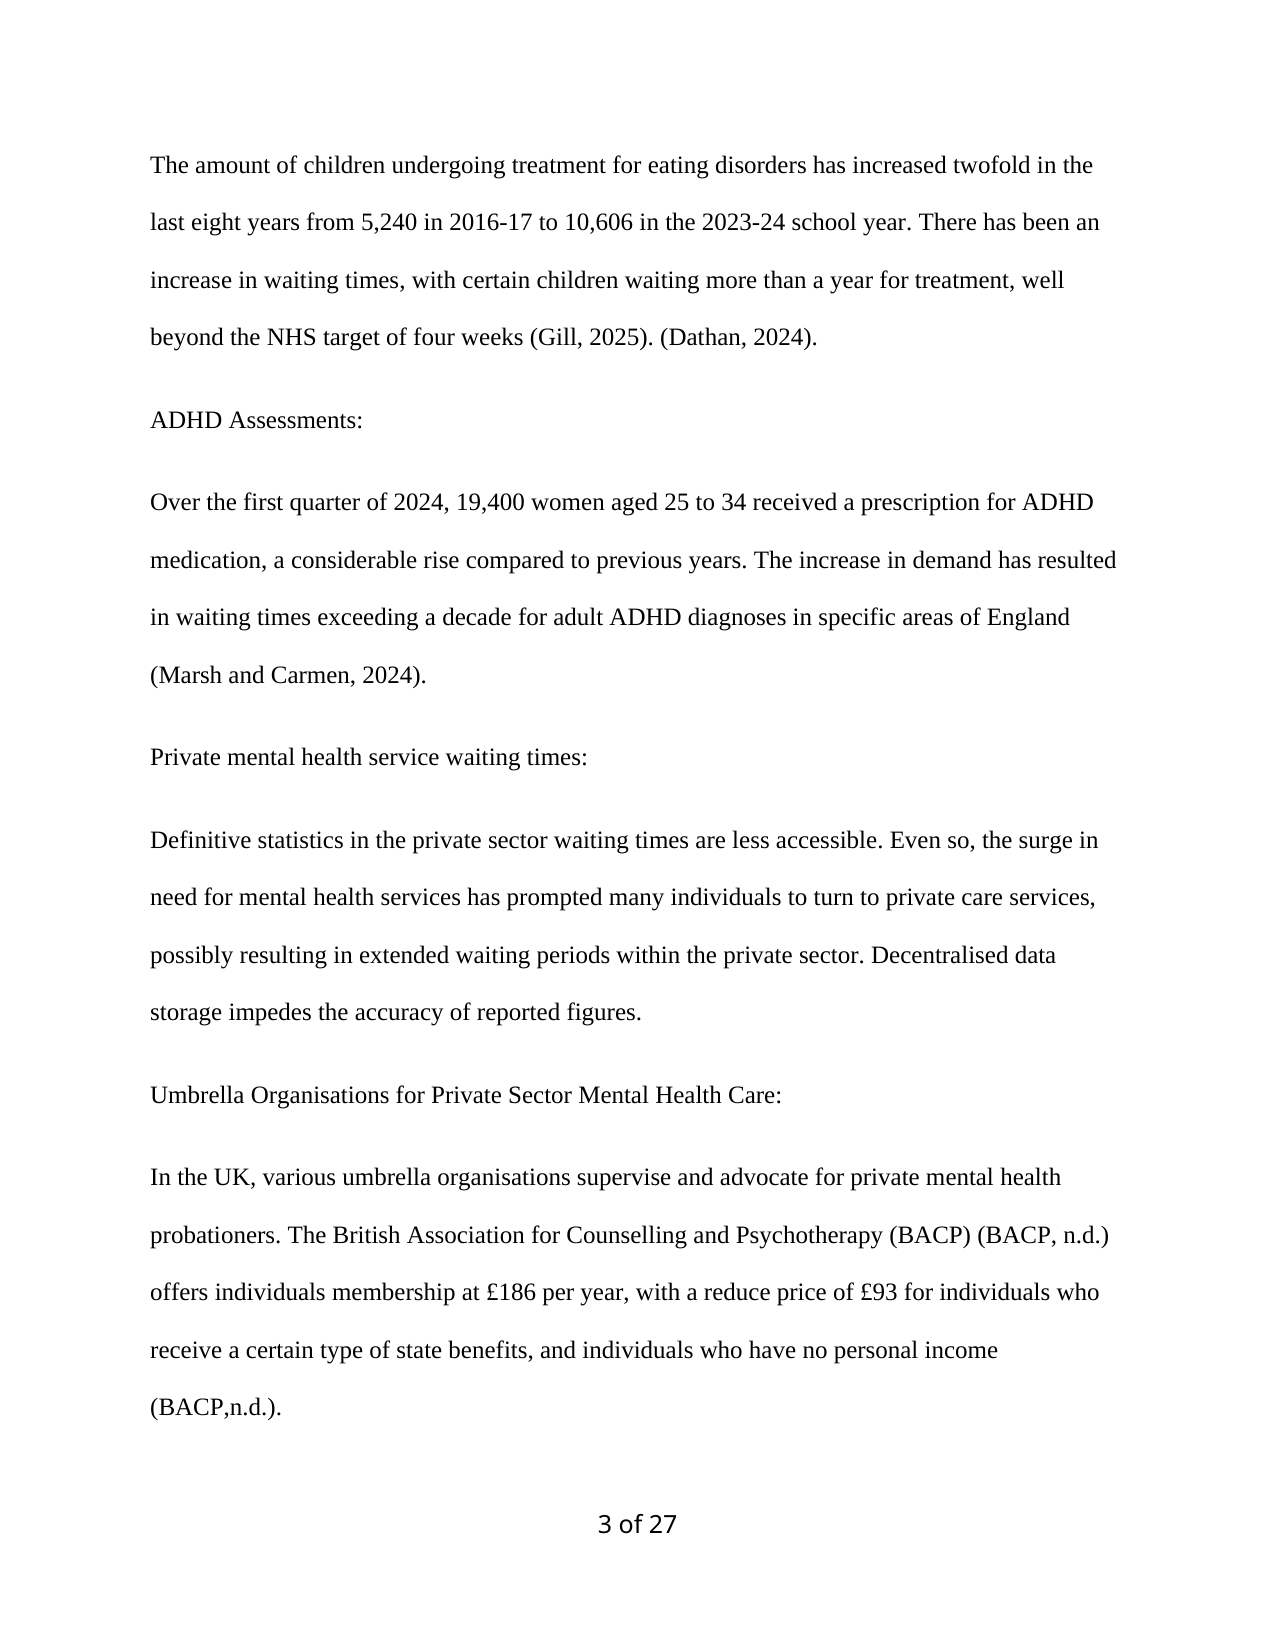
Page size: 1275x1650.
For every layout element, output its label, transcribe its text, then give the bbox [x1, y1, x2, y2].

text ADHD Assessments: [150, 405, 1125, 434]
text Definitive statistics in the private sector waiting times are less accessible. Even so, the surge in need for mental health services has prompted many individuals to turn to private care services, possibly resulting in extended waiting periods within the private sector. Decentralised data storage impedes the accuracy of reported figures. [150, 825, 1125, 1026]
text Umbrella Organisations for Private Sector Mental Health Care: [150, 1080, 1125, 1109]
text Private mental health service waiting times: [150, 742, 1125, 771]
text The amount of children undergoing treatment for eating disorders has increased twofold in the last eight years from 5,240 in 2016-17 to 10,606 in the 2023-24 school year. There has been an increase in waiting times, with certain children waiting more than a year for treatment, well beyond the NHS target of four weeks (Gill, 2025). (Dathan, 2024). [150, 150, 1125, 351]
text Over the first quarter of 2024, 19,400 women aged 25 to 34 received a prescription for ADHD medication, a considerable rise compared to previous years. The increase in demand has resulted in waiting times exceeding a decade for adult ADHD diagnoses in specific areas of England (Marsh and Carmen, 2024). [150, 487, 1125, 689]
text In the UK, various umbrella organisations supervise and advocate for private mental health probationers. The British Association for Counselling and Psychotherapy (BACP) (BACP, n.d.) offers individuals membership at £186 per year, with a reduce price of £93 for individuals who receive a certain type of state benefits, and individuals who have no personal income (BACP,n.d.). [150, 1162, 1125, 1421]
